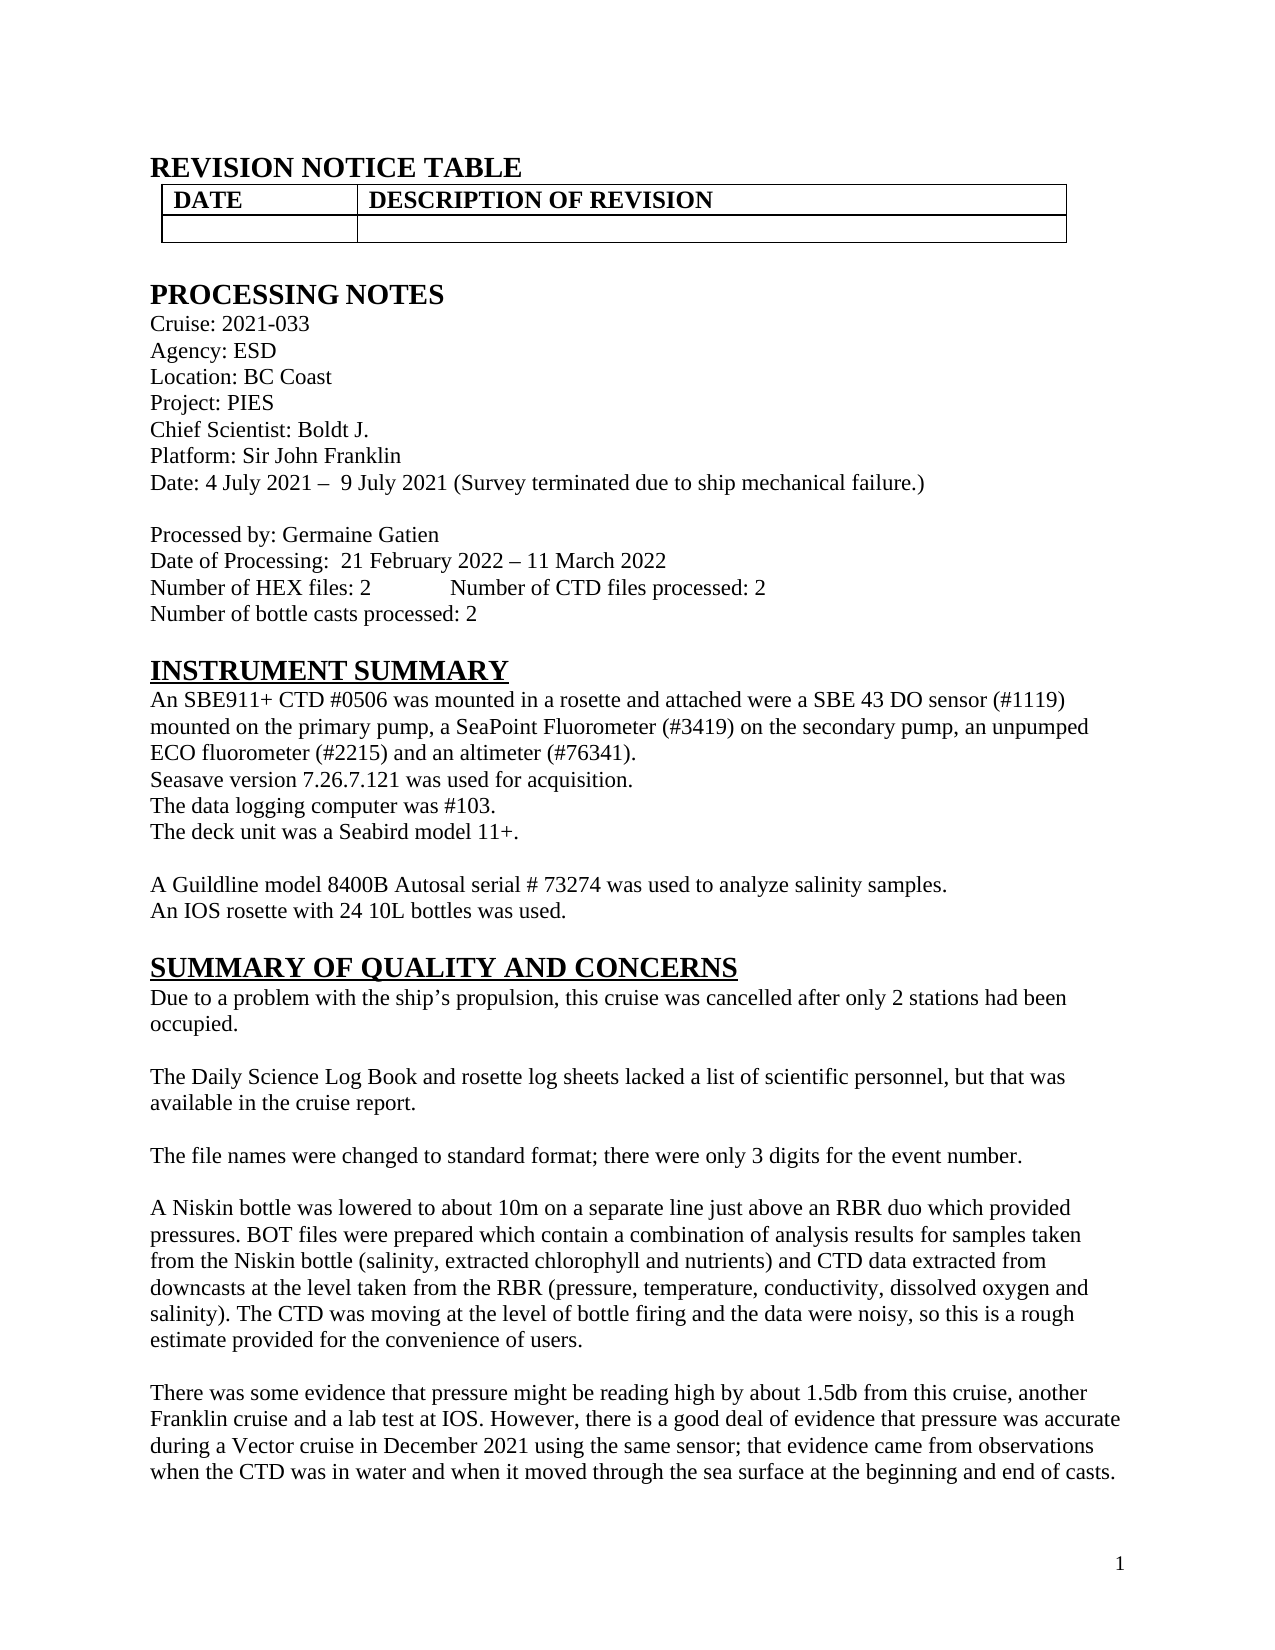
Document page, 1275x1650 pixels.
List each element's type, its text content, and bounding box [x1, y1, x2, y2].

text Number of bottle casts processed: 2 [150, 600, 1125, 627]
table_cell [358, 216, 1066, 242]
subtitle REVISION NOTICE TABLE [150, 150, 1125, 183]
text Processed by: Germaine Gatien [150, 521, 1125, 548]
text Project: PIES [150, 389, 1125, 416]
table_header DESCRIPTION OF REVISION [358, 185, 1066, 214]
text An IOS rosette with 24 10L bottles was used. [150, 897, 1125, 924]
text Number of HEX files: 2 Number of CTD files processed: 2 [150, 574, 1125, 600]
table_cell [163, 216, 357, 242]
text Platform: Sir John Franklin [150, 442, 1125, 468]
subtitle INSTRUMENT SUMMARY [150, 653, 1125, 687]
text Seasave version 7.26.7.121 was used for acquisition. [150, 766, 1125, 792]
text A Guildline model 8400B Autosal serial # 73274 was used to analyze salinity samples. [150, 871, 1125, 897]
text The file names were changed to standard format; there were only 3 digits for the event number. [150, 1142, 1125, 1168]
subtitle PROCESSING NOTES [150, 277, 1125, 310]
text The deck unit was a Seabird model 11+. [150, 818, 1125, 845]
text The Daily Science Log Book and rosette log sheets lacked a list of scientific personnel, but that was available in the cruise report. [150, 1063, 1125, 1115]
text Date: 4 July 2021 – 9 July 2021 (Survey terminated due to ship mechanical failure.) [150, 468, 1125, 495]
text Agency: ESD [150, 337, 1125, 363]
table_header DATE [163, 185, 357, 214]
text Location: BC Coast [150, 363, 1125, 389]
text There was some evidence that pressure might be reading high by about 1.5db from this cruise, another Franklin cruise and a lab test at IOS. However, there is a good deal of evidence that pressure was accurate during a Vector cruise in December 2021 using the same sensor; that evidence came from observations when the CTD was in water and when it moved through the sea surface at the beginning and end of casts. [150, 1379, 1125, 1484]
text The data logging computer was #103. [150, 792, 1125, 818]
text An SBE911+ CTD #0506 was mounted in a rosette and attached were a SBE 43 DO sensor (#1119) mounted on the primary pump, a SeaPoint Fluorometer (#3419) on the secondary pump, an unpumped ECO fluorometer (#2215) and an altimeter (#76341). [150, 687, 1125, 766]
text A Niskin bottle was lowered to about 10m on a separate line just above an RBR duo which provided pressures. BOT files were prepared which contain a combination of analysis results for samples taken from the Niskin bottle (salinity, extracted chlorophyll and nutrients) and CTD data extracted from downcasts at the level taken from the RBR (pressure, temperature, conductivity, dissolved oxygen and salinity). The CTD was moving at the level of bottle firing and the data were noisy, so this is a rough estimate provided for the convenience of users. [150, 1194, 1125, 1353]
text Chief Scientist: Boldt J. [150, 416, 1125, 442]
text Date of Processing: 21 February 2022 – 11 March 2022 [150, 548, 1125, 574]
subtitle SUMMARY OF QUALITY AND CONCERNS [150, 950, 1125, 984]
text Due to a problem with the ship’s propulsion, this cruise was cancelled after only 2 stations had been occupied. [150, 984, 1125, 1036]
text Cruise: 2021-033 [150, 310, 1125, 337]
